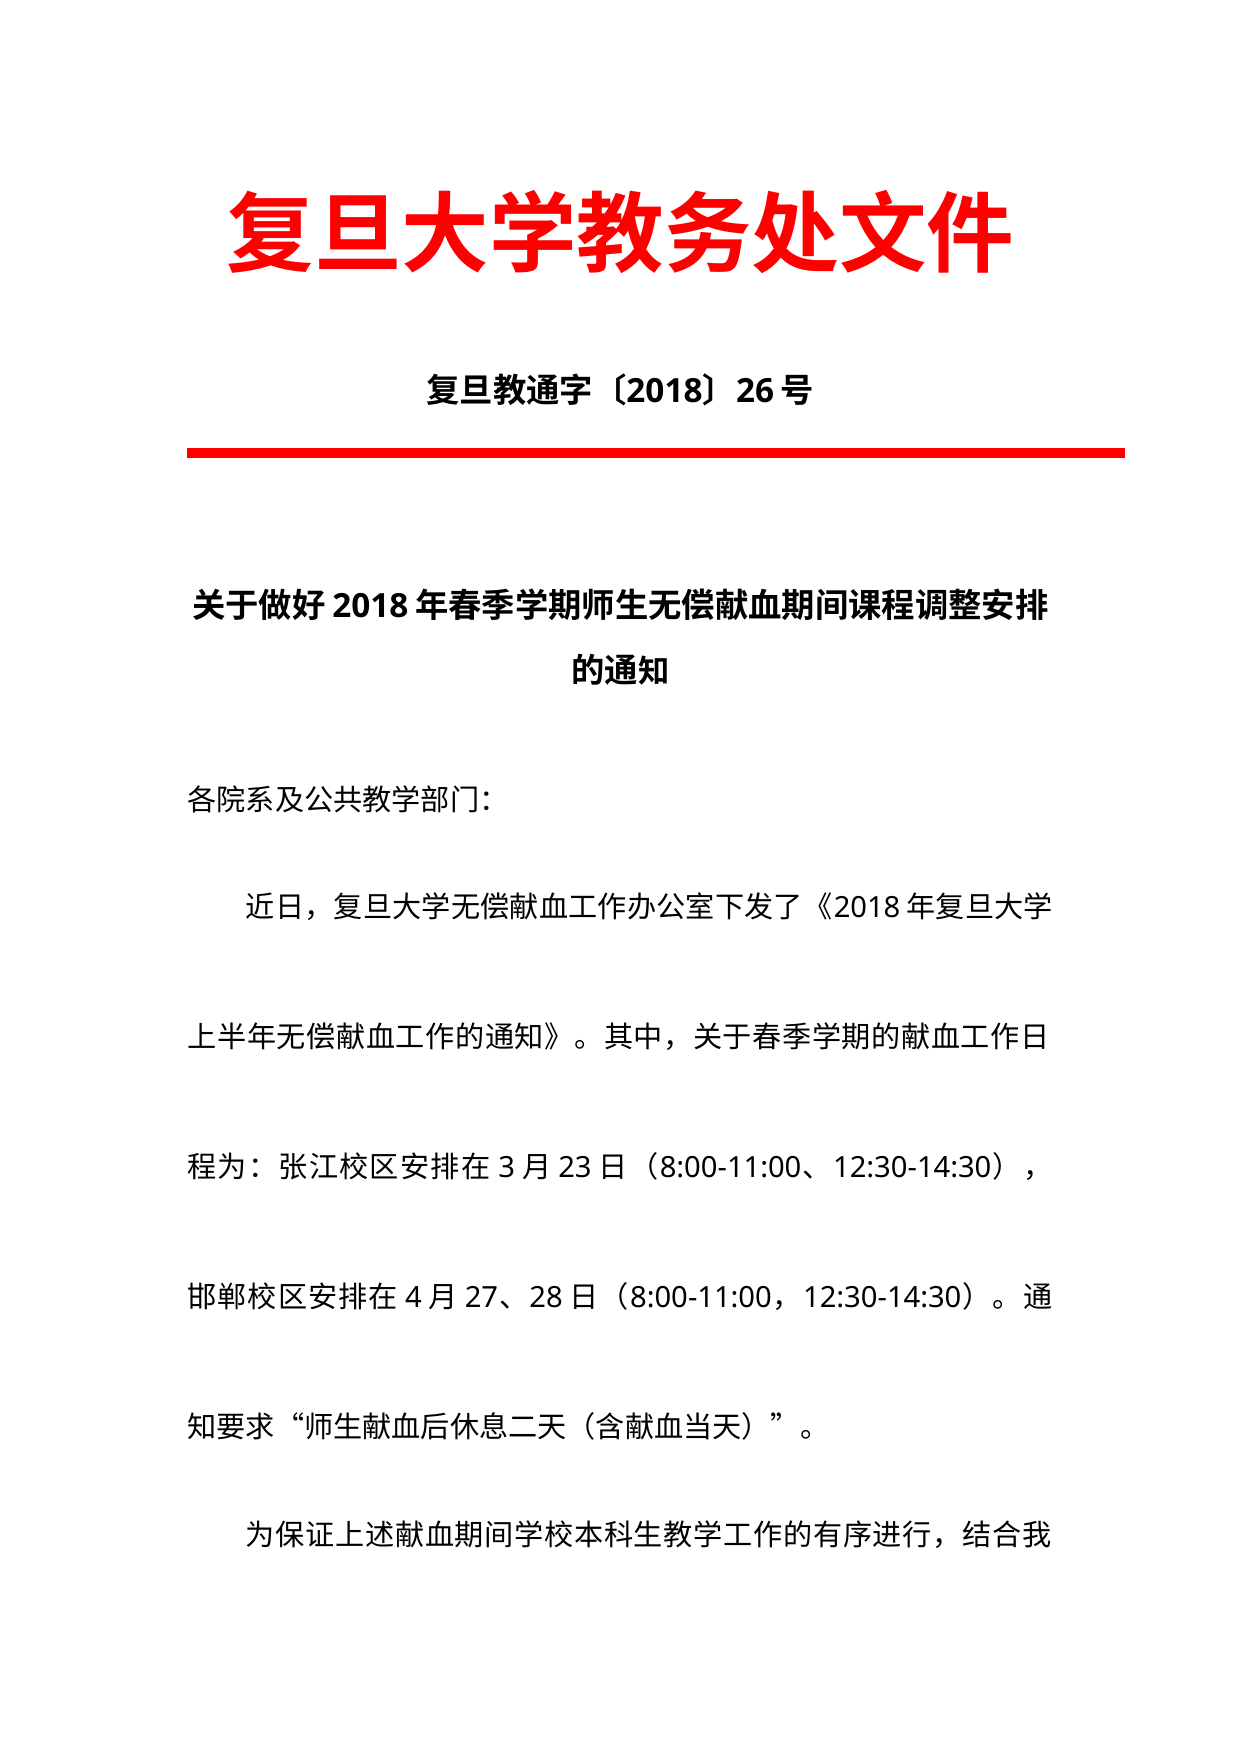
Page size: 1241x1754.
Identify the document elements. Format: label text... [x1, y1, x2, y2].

text 近日，复旦大学无偿献血工作办公室下发了《2018年复旦大学上半年无偿献血工作的通知》。其中，关于春季学期的献血工作日程为：张江校区安排在3月23日（8:00-11:00、12:30-14:30），邯郸校区安排在4月27、28日（8:00-11:00，12:30-14:30）。通知要求“师生献血后休息二天（含献血当天）”。 [187, 872, 1053, 1457]
text 各院系及公共教学部门： [187, 765, 1053, 830]
text 关于做好2018年春季学期师生无偿献血期间课程调整安排的通知 [187, 570, 1053, 700]
text 复旦教通字〔2018〕26号 [187, 355, 1053, 420]
text 复旦大学教务处文件 [187, 162, 1053, 292]
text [187, 1500, 1053, 1565]
